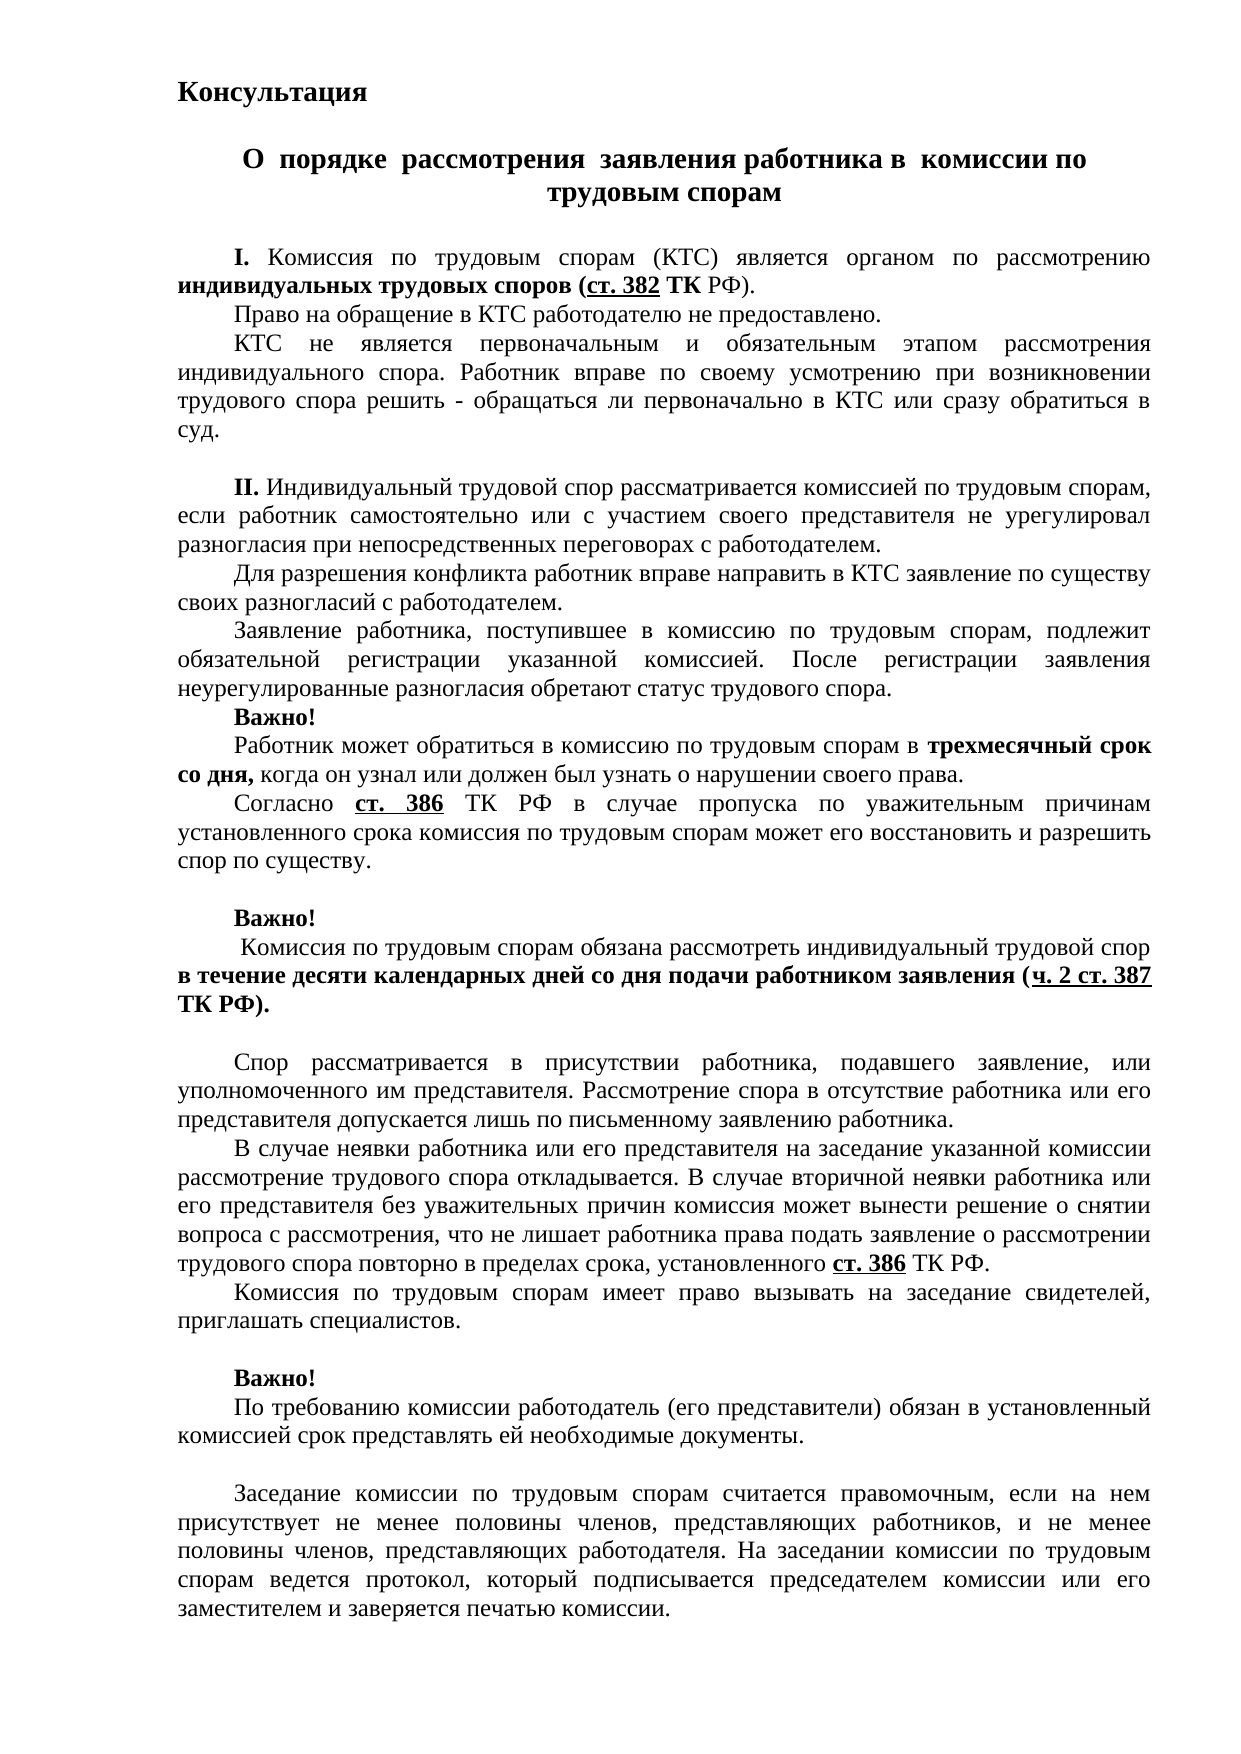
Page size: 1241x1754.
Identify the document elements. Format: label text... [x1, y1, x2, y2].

text По требованию комиссии работодатель (его представители) обязан в установленный комиссией срок представлять ей необходимые документы. [177, 1392, 1152, 1449]
text Важно! [177, 903, 1152, 932]
text Консультация [177, 74, 1152, 107]
text Важно! [177, 1363, 1152, 1392]
text Согласно ст. 386 ТК РФ в случае пропуска по уважительным причинам установленного срока комиссия по трудовым спорам может его восстановить и разрешить спор по существу. [177, 788, 1152, 874]
text Комиссия по трудовым спорам имеет право вызывать на заседание свидетелей, приглашать специалистов. [177, 1277, 1152, 1334]
text КТС не является первоначальным и обязательным этапом рассмотрения индивидуального спора. Работник вправе по своему усмотрению при возникновении трудового спора решить - обращаться ли первоначально в КТС или сразу обратиться в суд. [177, 328, 1152, 443]
text Право на обращение в КТС работодателю не предоставлено. [177, 299, 1152, 328]
text Спор рассматривается в присутствии работника, подавшего заявление, или уполномоченного им представителя. Рассмотрение спора в отсутствие работника или его представителя допускается лишь по письменному заявлению работника. [177, 1047, 1152, 1133]
text Работник может обратиться в комиссию по трудовым спорам в трехмесячный срок со дня, когда он узнал или должен был узнать о нарушении своего права. [177, 730, 1152, 788]
text I. Комиссия по трудовым спорам (КТС) является органом по рассмотрению индивидуальных трудовых споров (ст. 382 ТК РФ). [177, 242, 1152, 299]
text О порядке рассмотрения заявления работника в комиссии по трудовым спорам [177, 141, 1152, 208]
text В случае неявки работника или его представителя на заседание указанной комиссии рассмотрение трудового спора откладывается. В случае вторичной неявки работника или его представителя без уважительных причин комиссия может вынести решение о снятии вопроса с рассмотрения, что не лишает работника права подать заявление о рассмотрении трудового спора повторно в пределах срока, установленного ст. 386 ТК РФ. [177, 1133, 1152, 1277]
text Важно! [177, 702, 1152, 730]
text Заявление работника, поступившее в комиссию по трудовым спорам, подлежит обязательной регистрации указанной комиссией. После регистрации заявления неурегулированные разногласия обретают статус трудового спора. [177, 615, 1152, 702]
text Комиссия по трудовым спорам обязана рассмотреть индивидуальный трудовой спор в течение десяти календарных дней со дня подачи работником заявления (ч. 2 ст. 387 ТК РФ). [177, 932, 1152, 1018]
text II. Индивидуальный трудовой спор рассматривается комиссией по трудовым спорам, если работник самостоятельно или с участием своего представителя не урегулировал разногласия при непосредственных переговорах с работодателем. [177, 472, 1152, 558]
text Заседание комиссии по трудовым спорам считается правомочным, если на нем присутствует не менее половины членов, представляющих работников, и не менее половины членов, представляющих работодателя. На заседании комиссии по трудовым спорам ведется протокол, который подписывается председателем комиссии или его заместителем и заверяется печатью комиссии. [177, 1478, 1152, 1622]
text Для разрешения конфликта работник вправе направить в КТС заявление по существу своих разногласий с работодателем. [177, 558, 1152, 615]
